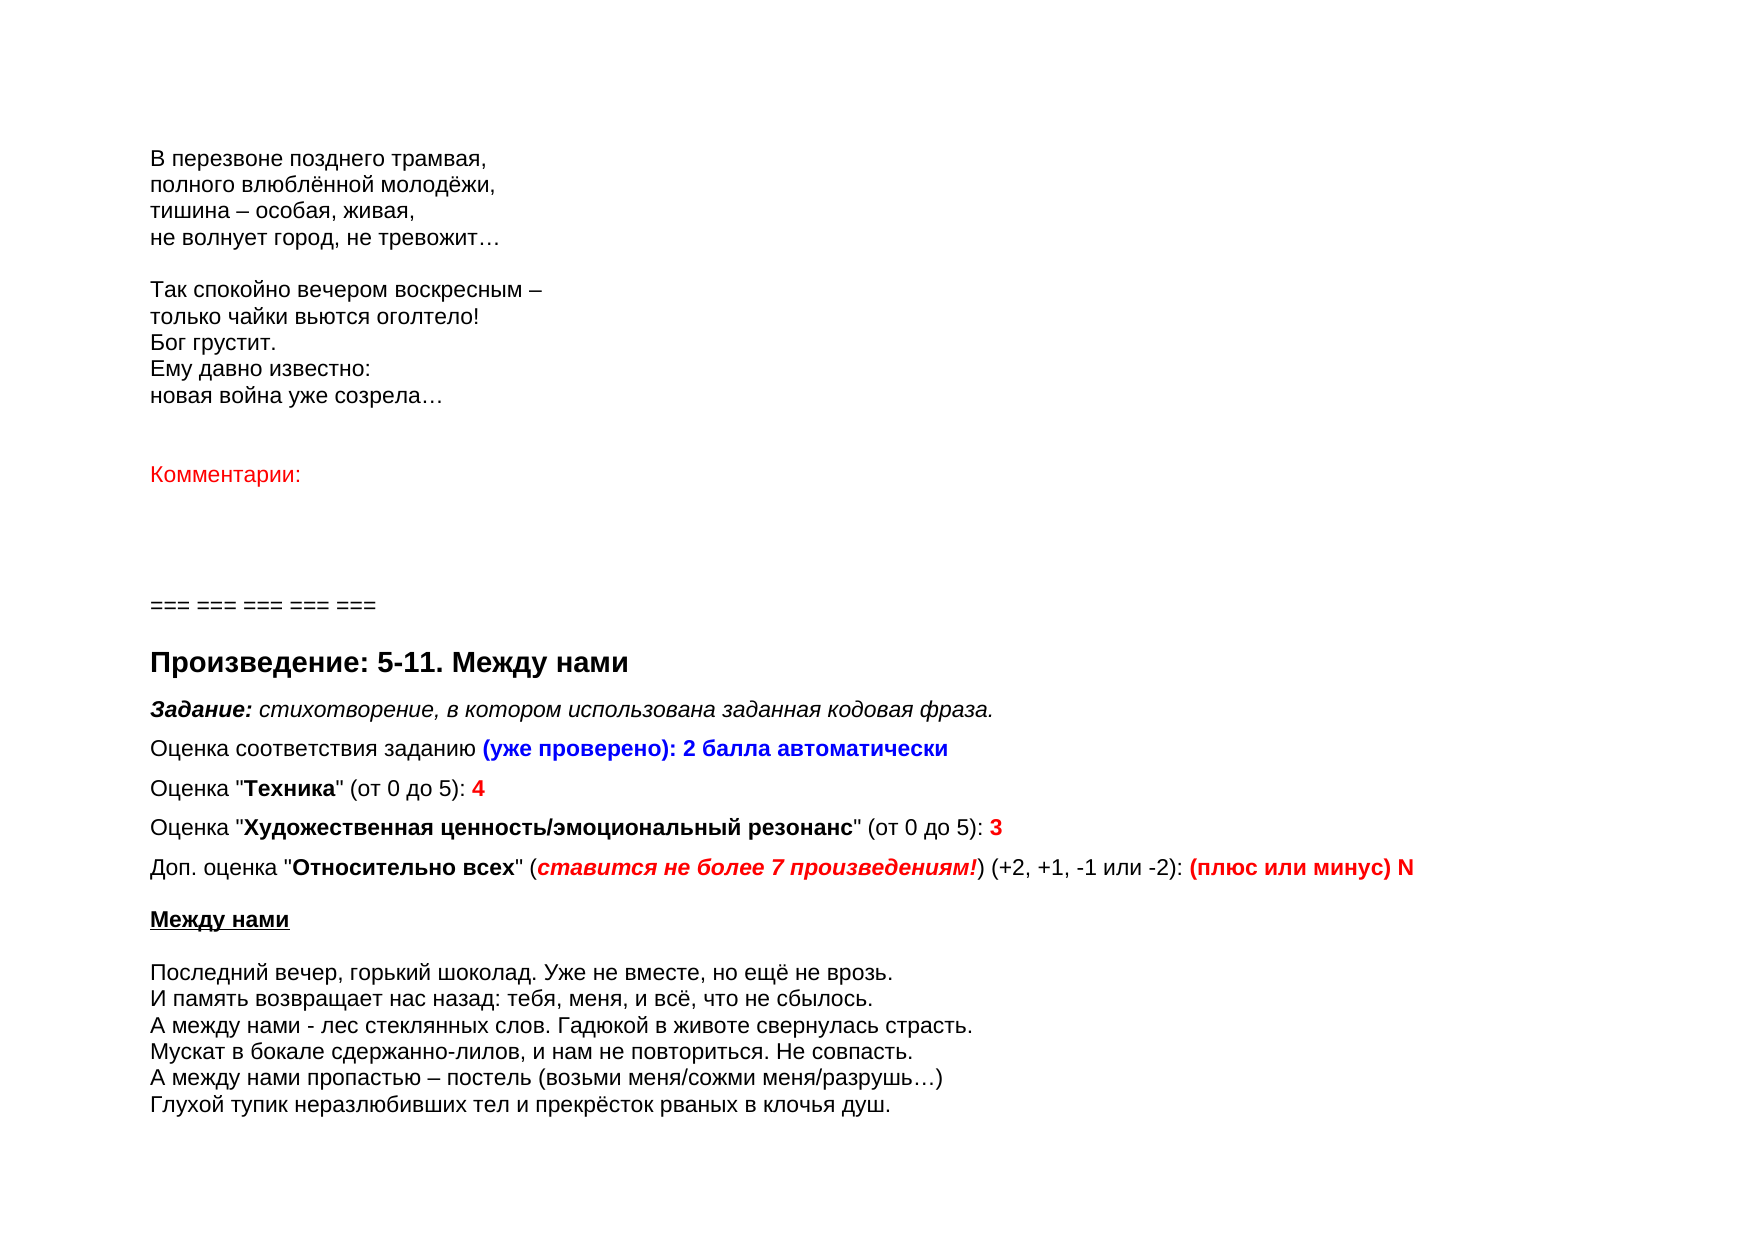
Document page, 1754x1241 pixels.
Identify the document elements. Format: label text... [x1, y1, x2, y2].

text А между нами - лес стеклянных слов. Гадюкой в животе свернулась страсть. [150, 1012, 1604, 1038]
text Доп. оценка "Относительно всех" (ставится не более 7 произведениям!) (+2, +1, -1 или -2): (плюс или минус) N [150, 853, 1604, 880]
text Так спокойно вечером воскресным – [150, 276, 1604, 303]
text только чайки вьются оголтело! [150, 303, 1604, 329]
text А между нами пропастью – постель (возьми меня/сожми меня/разрушь…) [150, 1064, 1604, 1091]
text Глухой тупик неразлюбивших тел и прекрёсток рваных в клочья душ. [150, 1091, 1604, 1117]
text Бог грустит. [150, 329, 1604, 355]
text новая война уже созрела… [150, 382, 1604, 408]
text === === === === === [150, 592, 1604, 619]
text Ему давно известно: [150, 355, 1604, 382]
text Комментарии: [150, 461, 1604, 487]
text тишина – особая, живая, [150, 197, 1604, 223]
text И память возвращает нас назад: тебя, меня, и всё, что не сбылось. [150, 985, 1604, 1012]
text Произведение: 5-11. Между нами [150, 645, 1604, 679]
text В перезвоне позднего трамвая, [150, 144, 1604, 171]
text Между нами [150, 906, 1604, 932]
text Оценка "Техника" (от 0 до 5): 4 [150, 774, 1604, 801]
text Последний вечер, горький шоколад. Уже не вместе, но ещё не врозь. [150, 959, 1604, 985]
text Мускат в бокале сдержанно-лилов, и нам не повториться. Не совпасть. [150, 1038, 1604, 1064]
text полного влюблённой молодёжи, [150, 171, 1604, 197]
text не волнует город, не тревожит… [150, 223, 1604, 250]
text Оценка соответствия заданию (уже проверено): 2 балла автоматически [150, 735, 1604, 761]
text Задание: стихотворение, в котором использована заданная кодовая фраза. [150, 696, 1604, 722]
text Оценка "Художественная ценность/эмоциональный резонанс" (от 0 до 5): 3 [150, 814, 1604, 840]
